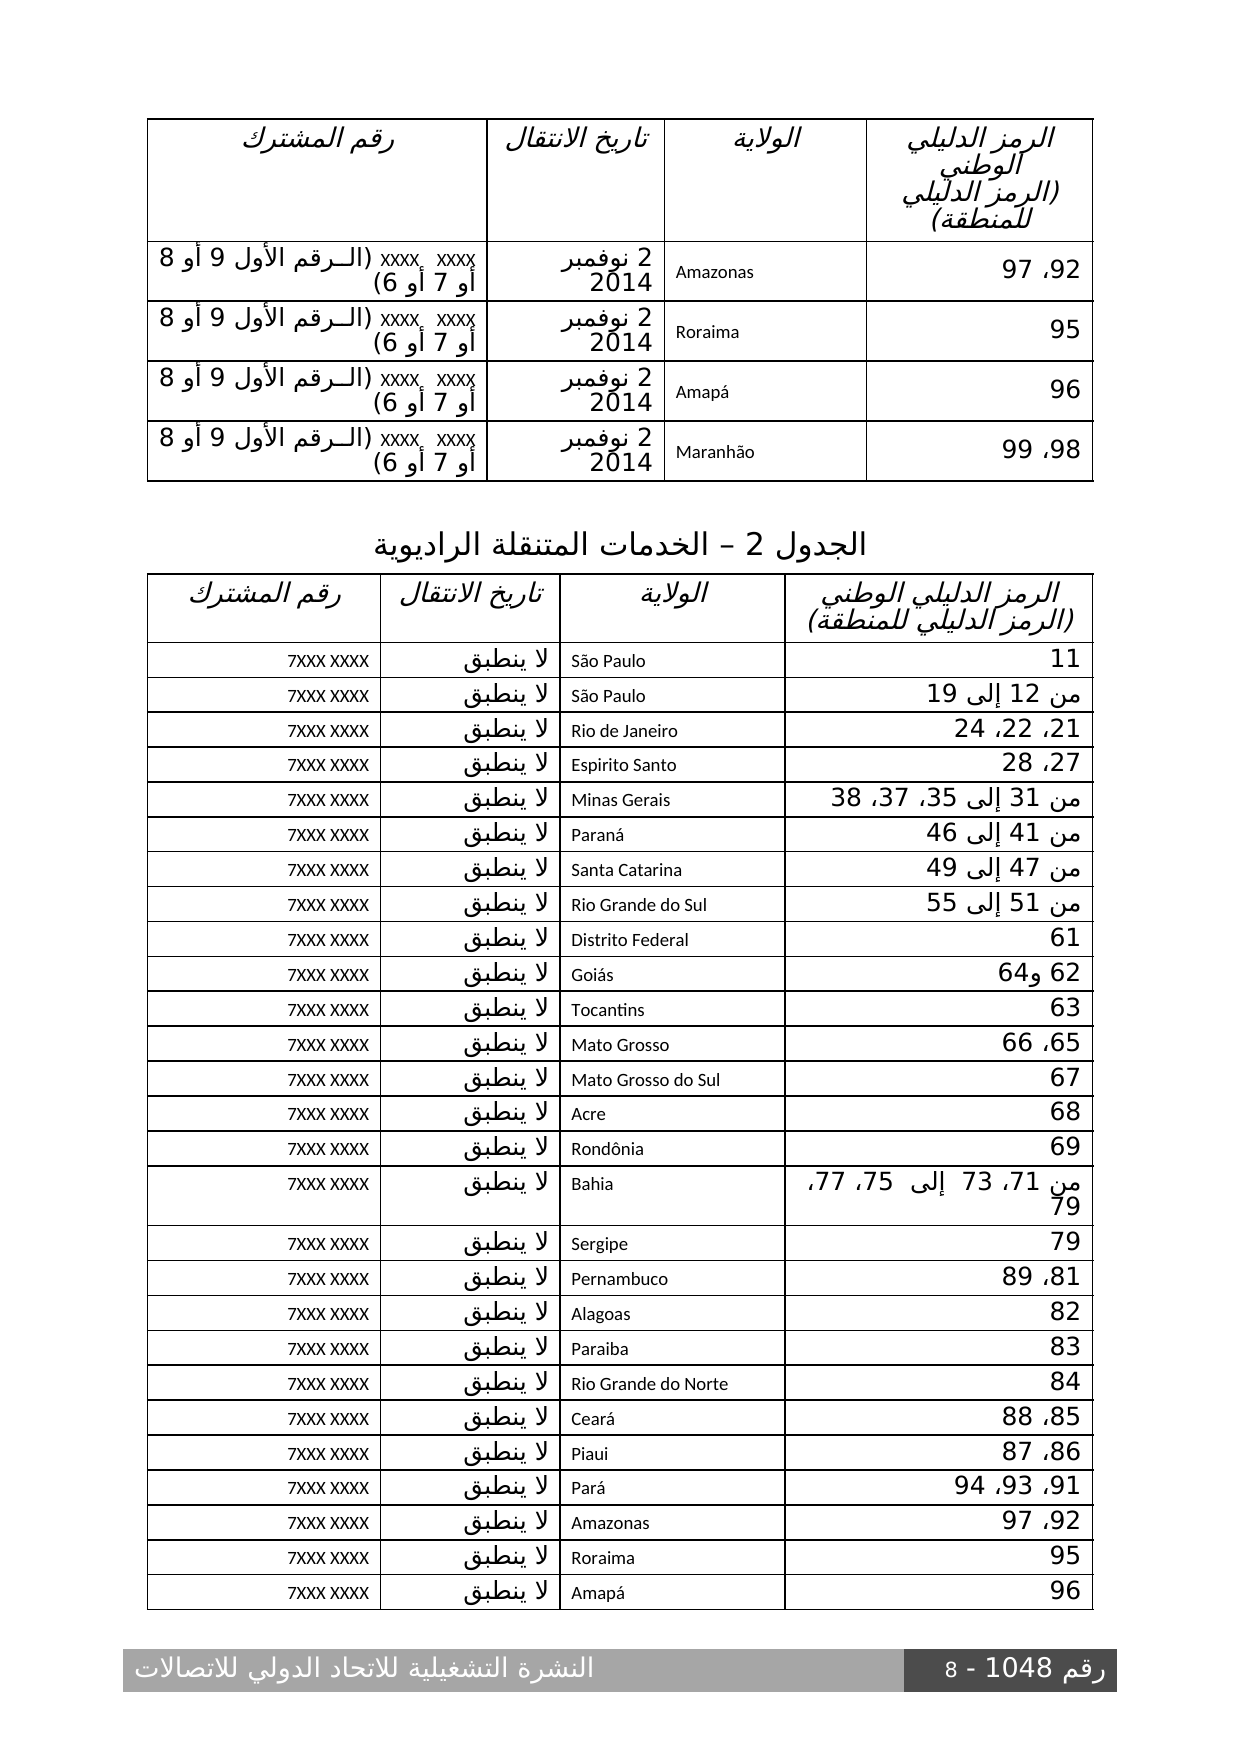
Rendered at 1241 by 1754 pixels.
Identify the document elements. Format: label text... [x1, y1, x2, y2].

table_cell 7XXX XXXX [148, 643, 380, 676]
table_cell لا ينطبق [381, 713, 559, 746]
table_cell 61 [786, 922, 1092, 956]
table_cell لا ينطبق [381, 1226, 559, 1260]
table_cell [148, 302, 486, 360]
table_cell 21، 22، 24 [786, 713, 1092, 746]
table_cell من 71، 73 إلى 75، 77، 79 [786, 1167, 1092, 1225]
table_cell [148, 242, 486, 300]
table_cell لا ينطبق [381, 887, 559, 921]
table_cell 68 [786, 1097, 1092, 1130]
table_cell لا ينطبق [381, 1062, 559, 1095]
table_cell Paraná [561, 818, 784, 851]
table_header الرمز الدليلي الوطني (الرمز الدليلي للمنطقة) [867, 120, 1092, 241]
table_cell 7XXX XXXX [148, 1366, 380, 1399]
table_cell Rio Grande do Sul [561, 887, 784, 921]
table_cell 92، 97 [786, 1506, 1092, 1539]
table_cell 62 و64 [786, 957, 1092, 990]
table_cell São Paulo [561, 678, 784, 711]
table_cell لا ينطبق [381, 643, 559, 676]
table_cell Alagoas [561, 1296, 784, 1329]
table_cell Ceará [561, 1401, 784, 1434]
table_cell 7XXX XXXX [148, 1167, 380, 1225]
table_cell لا ينطبق [381, 783, 559, 816]
table_cell 2 نوفمبر 2014 [488, 422, 664, 480]
table_cell لا ينطبق [381, 1167, 559, 1225]
table_cell 82 [786, 1296, 1092, 1329]
table_cell 7XXX XXXX [148, 922, 380, 956]
table_cell 95 [867, 302, 1092, 360]
table_cell 7XXX XXXX [148, 1027, 380, 1060]
table_cell 81، 89 [786, 1261, 1092, 1294]
table_cell لا ينطبق [381, 678, 559, 711]
table_cell لا ينطبق [381, 818, 559, 851]
table_cell XXXX XXXX (الرقم الأول 9 أو 8 أو 7 أو 6) [148, 362, 486, 420]
table_cell لا ينطبق [381, 1261, 559, 1294]
table_cell لا ينطبق [381, 852, 559, 886]
table_cell 91، 93، 94 [786, 1471, 1092, 1504]
table_cell 7XXX XXXX [148, 818, 380, 851]
table_cell 7XXX XXXX [148, 1296, 380, 1329]
table_cell Piaui [561, 1436, 784, 1469]
table_cell لا ينطبق [381, 1296, 559, 1329]
table_cell لا ينطبق [381, 957, 559, 990]
table_cell لا ينطبق [381, 1506, 559, 1539]
table_cell 96 [786, 1575, 1092, 1609]
table_cell 7XXX XXXX [148, 1575, 380, 1609]
table_cell 7XXX XXXX [148, 678, 380, 711]
table_cell São Paulo [561, 643, 784, 676]
table_cell 7XXX XXXX [148, 887, 380, 921]
table_cell 7XXX XXXX [148, 1506, 380, 1539]
table_header رقم المشترك [148, 120, 486, 241]
table_cell 7XXX XXXX [148, 1132, 380, 1165]
table_cell Amapá [561, 1575, 784, 1609]
table_cell Rondônia [561, 1132, 784, 1165]
table_cell لا ينطبق [381, 1027, 559, 1060]
table_cell XXXX XXXX (الرقم الأول 9 أو 8 أو 7 أو 6) [148, 422, 486, 480]
table_header تاريخ الانتقال [488, 120, 664, 241]
table_cell Roraima [561, 1541, 784, 1574]
table_cell Distrito Federal [561, 922, 784, 956]
text الجدول 2 – الخدمات المتنقلة الراديوية [118, 532, 466, 561]
table_cell لا ينطبق [381, 748, 559, 781]
table_cell 67 [786, 1062, 1092, 1095]
table_cell لا ينطبق [381, 1575, 559, 1609]
table_cell 69 [786, 1132, 1092, 1165]
table_cell من 47 إلى 49 [786, 852, 1092, 886]
table_cell Mato Grosso [561, 1027, 784, 1060]
table_cell Espirito Santo [561, 748, 784, 781]
table_cell من 51 إلى 55 [786, 887, 1092, 921]
table_cell Roraima [665, 302, 866, 360]
table_cell 84 [786, 1366, 1092, 1399]
table_cell Paraiba [561, 1331, 784, 1364]
table_cell 7XXX XXXX [148, 1097, 380, 1130]
table_cell 7XXX XXXX [148, 783, 380, 816]
table_cell Acre [561, 1097, 784, 1130]
table_cell 95 [786, 1541, 1092, 1574]
table_cell 2 نوفمبر 2014 [488, 302, 664, 360]
table_cell لا ينطبق [381, 992, 559, 1025]
table_cell Maranhão [665, 422, 866, 480]
table_cell Rio Grande do Norte [561, 1366, 784, 1399]
table_cell 7XXX XXXX [148, 1261, 380, 1294]
table_cell لا ينطبق [381, 1132, 559, 1165]
table_header تاريخ الانتقال [381, 575, 559, 641]
table_cell لا ينطبق [381, 1331, 559, 1364]
table_cell Bahia [561, 1167, 784, 1225]
table_cell لا ينطبق [381, 922, 559, 956]
table_cell Tocantins [561, 992, 784, 1025]
table_cell Pará [561, 1471, 784, 1504]
table_cell 7XXX XXXX [148, 992, 380, 1025]
table_header الولاية [561, 575, 784, 641]
table_cell 7XXX XXXX [148, 1471, 380, 1504]
table_cell لا ينطبق [381, 1471, 559, 1504]
table_cell 7XXX XXXX [148, 713, 380, 746]
table_cell لا ينطبق [381, 1436, 559, 1469]
table_cell 2 نوفمبر 2014 [488, 242, 664, 300]
table_cell 65، 66 [786, 1027, 1092, 1060]
table_cell Minas Gerais [561, 783, 784, 816]
table_cell من 12 إلى 19 [786, 678, 1092, 711]
table_cell 63 [786, 992, 1092, 1025]
table_cell 7XXX XXXX [148, 1401, 380, 1434]
table_cell Rio de Janeiro [561, 713, 784, 746]
table_header الولاية [665, 120, 866, 241]
table_cell 79 [786, 1226, 1092, 1260]
table_cell 27، 28 [786, 748, 1092, 781]
table_cell 7XXX XXXX [148, 1436, 380, 1469]
table_cell Amazonas [665, 242, 866, 300]
table_cell 98، 99 [867, 422, 1092, 480]
table_cell Amazonas [561, 1506, 784, 1539]
table_cell Mato Grosso do Sul [561, 1062, 784, 1095]
table_cell 92، 97 [867, 242, 1092, 300]
table_cell 7XXX XXXX [148, 1226, 380, 1260]
table_cell 96 [867, 362, 1092, 420]
table_cell 7XXX XXXX [148, 852, 380, 886]
table_cell لا ينطبق [381, 1097, 559, 1130]
table_cell 11 [786, 643, 1092, 676]
table_cell 7XXX XXXX [148, 1541, 380, 1574]
table_cell Goiás [561, 957, 784, 990]
table_cell Amapá [665, 362, 866, 420]
table_cell من 31 إلى 35، 37، 38 [786, 783, 1092, 816]
table_cell 85، 88 [786, 1401, 1092, 1434]
table_cell Pernambuco [561, 1261, 784, 1294]
table_cell لا ينطبق [381, 1366, 559, 1399]
table_header رقم المشترك [148, 575, 380, 641]
text الجدول 2 – الخدمات المتنقلة الراديوية [453, 532, 1122, 561]
table_cell Santa Catarina [561, 852, 784, 886]
table_cell Sergipe [561, 1226, 784, 1260]
table_cell لا ينطبق [381, 1541, 559, 1574]
table_cell 7XXX XXXX [148, 748, 380, 781]
table_cell لا ينطبق [381, 1401, 559, 1434]
table_header الرمز الدليلي الوطني (الرمز الدليلي للمنطقة) [786, 575, 1092, 641]
table_cell 7XXX XXXX [148, 1331, 380, 1364]
table_cell 7XXX XXXX [148, 1062, 380, 1095]
table_cell 7XXX XXXX [148, 957, 380, 990]
table_cell 86، 87 [786, 1436, 1092, 1469]
table_cell من 41 إلى 46 [786, 818, 1092, 851]
table_cell 2 نوفمبر 2014 [488, 362, 664, 420]
table_cell 83 [786, 1331, 1092, 1364]
